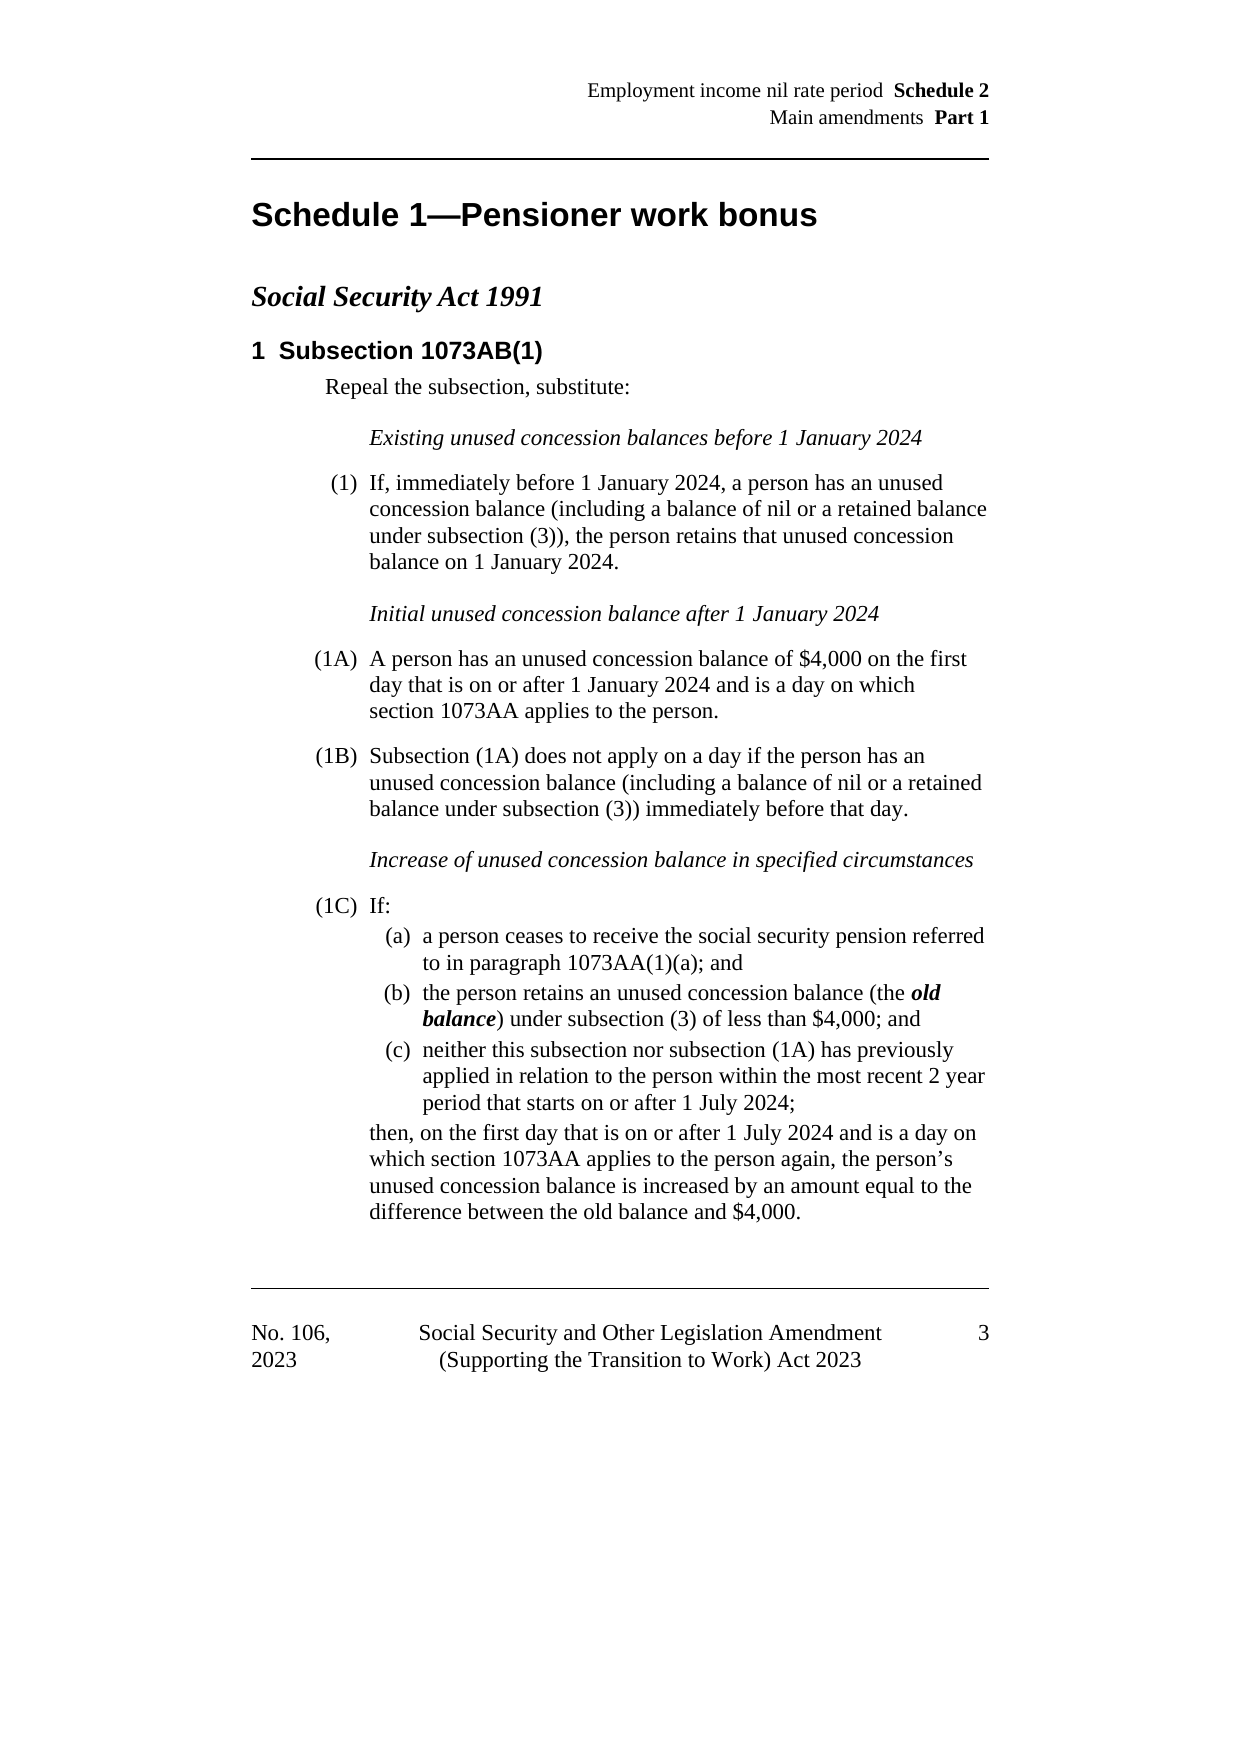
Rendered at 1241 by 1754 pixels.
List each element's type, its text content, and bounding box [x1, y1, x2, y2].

text 1 Subsection 1073AB(1) [251, 336, 989, 364]
text (c) neither this subsection nor subsection (1A) has previously applied in relation to the person within the most recent 2 year period that starts on or after 1 July 2024; [251, 1036, 989, 1115]
text then, on the first day that is on or after 1 July 2024 and is a day on which section 1073AA applies to the person again, the person’s unused concession balance is increased by an amount equal to the difference between the old balance and $4,000. [369, 1119, 989, 1224]
text (1) If, immediately before 1 January 2024, a person has an unused concession balance (including a balance of nil or a retained balance under subsection (3)), the person retains that unused concession balance on 1 January 2024. [251, 469, 989, 574]
text (1C) If: [251, 892, 989, 918]
text Schedule 1—Pensioner work bonus [251, 195, 989, 233]
text (a) a person ceases to receive the social security pension referred to in paragraph 1073AA(1)(a); and [251, 922, 989, 975]
text Initial unused concession balance after 1 January 2024 [369, 599, 989, 626]
text Social Security Act 1991 [251, 279, 989, 313]
text Repeal the subsection, substitute: [325, 373, 989, 399]
text Existing unused concession balances before 1 January 2024 [369, 424, 989, 450]
text (1A) A person has an unused concession balance of $4,000 on the first day that is on or after 1 January 2024 and is a day on which section 1073AA applies to the person. [251, 645, 989, 724]
text Increase of unused concession balance in specified circumstances [369, 847, 989, 873]
text (1B) Subsection (1A) does not apply on a day if the person has an unused concession balance (including a balance of nil or a retained balance under subsection (3)) immediately before that day. [251, 742, 989, 822]
text (b) the person retains an unused concession balance (the old balance) under subsection (3) of less than $4,000; and [251, 979, 989, 1032]
